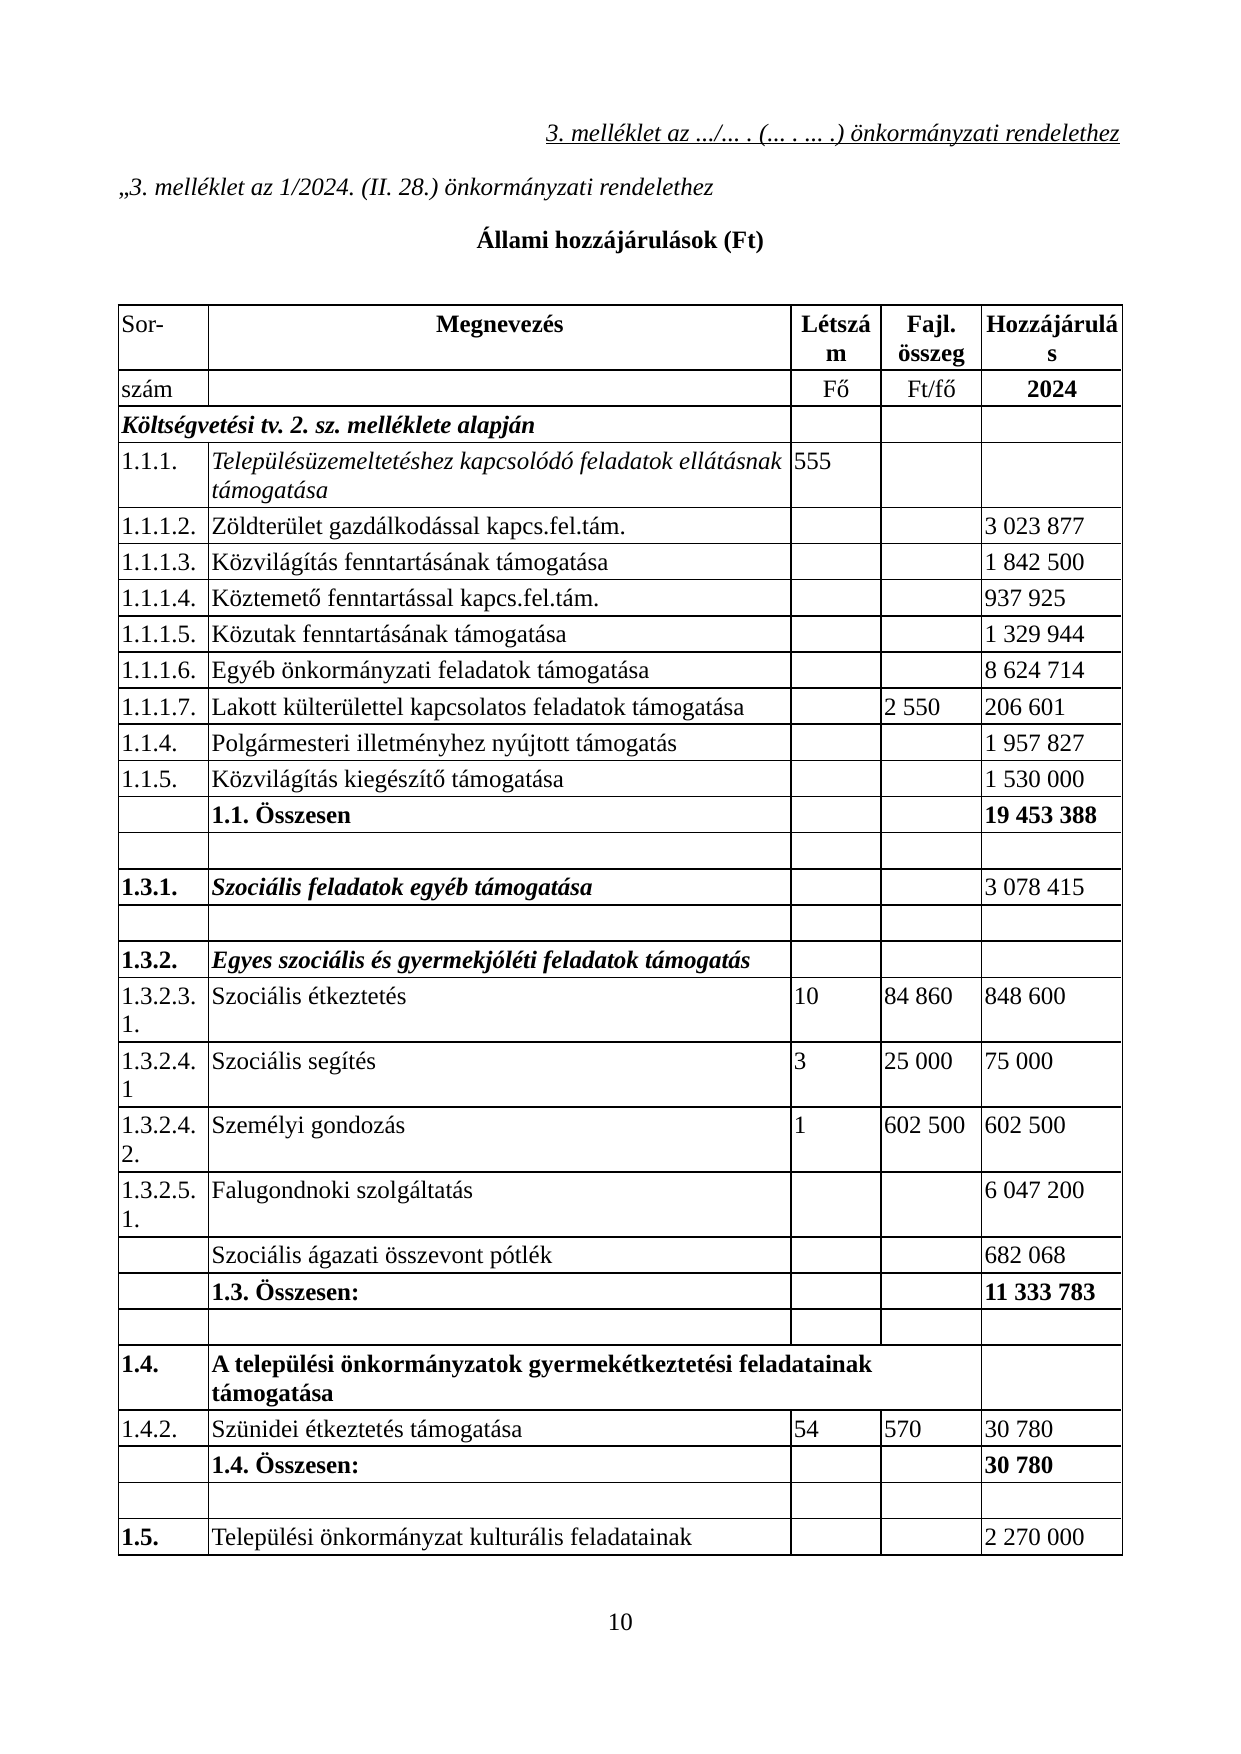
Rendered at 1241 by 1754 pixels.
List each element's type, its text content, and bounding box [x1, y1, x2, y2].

table_cell 570 [882, 1411, 981, 1445]
table_cell Közvilágítás fenntartásának támogatása [209, 544, 790, 579]
table_cell 602 500 [882, 1108, 981, 1171]
table_cell [882, 1483, 981, 1518]
table_cell [792, 1519, 880, 1554]
table_cell Személyi gondozás [209, 1108, 790, 1171]
table_cell 1.1. Összesen [209, 797, 790, 832]
table_cell Falugondnoki szolgáltatás [209, 1173, 790, 1236]
table_cell Polgármesteri illetményhez nyújtott támogatás [209, 725, 790, 759]
table_cell [792, 833, 880, 868]
table_cell [982, 442, 1122, 506]
table_cell [882, 942, 981, 976]
table_cell Szociális ágazati összevont pótlék [209, 1238, 790, 1272]
table_cell [882, 797, 981, 832]
table_cell 1.1.1.5. [119, 617, 208, 651]
table_cell Költségvetési tv. 2. sz. melléklete alapján [119, 407, 790, 442]
table_cell 1.3.2.4.1 [119, 1043, 208, 1106]
table_cell 1.1.1.3. [119, 544, 208, 579]
table_cell [982, 904, 1122, 940]
text 3. melléklet az .../... . (... . ... .) önkormányzati rendelethez [118, 118, 1122, 147]
table_cell 54 [792, 1411, 880, 1445]
table_cell 10 [792, 978, 880, 1041]
table_cell [882, 1310, 981, 1344]
table_cell 11 333 783 [982, 1272, 1122, 1308]
table_cell [209, 1310, 790, 1344]
table_cell 1.3.2.5.1. [119, 1173, 208, 1236]
table_cell [119, 906, 208, 940]
table_cell [882, 870, 981, 904]
table_cell 1 [792, 1108, 880, 1171]
table_cell Köztemető fenntartással kapcs.fel.tám. [209, 580, 790, 615]
table_cell [982, 940, 1122, 976]
table_header Létszám [792, 306, 880, 369]
table_cell 3 [792, 1043, 880, 1106]
table_cell [792, 1238, 880, 1272]
table_cell Szociális étkeztetés [209, 978, 790, 1041]
table_cell [792, 870, 880, 904]
table_cell [209, 371, 790, 405]
table_cell [209, 906, 790, 940]
table_cell Lakott külterülettel kapcsolatos feladatok támogatása [209, 689, 790, 723]
table_cell [982, 1308, 1122, 1344]
table_cell 2 270 000 [982, 1518, 1122, 1554]
table_cell Egyes szociális és gyermekjóléti feladatok támogatás [209, 942, 790, 976]
table_cell 8 624 714 [982, 651, 1122, 687]
table_cell 19 453 388 [982, 796, 1122, 832]
table_header Megnevezés [209, 306, 790, 369]
table_cell [792, 725, 880, 759]
table_cell 1.1.1.2. [119, 508, 208, 543]
table_cell [882, 617, 981, 651]
table_cell 1 842 500 [982, 543, 1122, 579]
table_cell 1 530 000 [982, 760, 1122, 796]
table_cell 555 [792, 443, 880, 506]
table_cell [792, 761, 880, 796]
table_cell [119, 833, 208, 868]
table_cell [119, 1274, 208, 1308]
table_cell [209, 833, 790, 868]
table_cell 75 000 [982, 1041, 1122, 1106]
table_cell [119, 1447, 208, 1482]
table_cell 1.3.2.4.2. [119, 1108, 208, 1171]
table_cell [792, 797, 880, 832]
table_cell [119, 1238, 208, 1272]
table_cell 30 780 [982, 1445, 1122, 1482]
table_cell Fő [792, 371, 880, 405]
table_cell 1.1.1.4. [119, 580, 208, 615]
table_cell 30 780 [982, 1409, 1122, 1445]
table_cell 6 047 200 [982, 1171, 1122, 1236]
table_cell [882, 407, 981, 442]
table_cell 1.4. [119, 1346, 208, 1409]
table_cell 1.3. Összesen: [209, 1274, 790, 1308]
table_cell Közvilágítás kiegészítő támogatása [209, 761, 790, 796]
table_cell [882, 761, 981, 796]
table_cell Zöldterület gazdálkodással kapcs.fel.tám. [209, 508, 790, 543]
table_cell [882, 1519, 981, 1554]
table_cell 1.3.2. [119, 942, 208, 976]
table_cell 1.1.1.7. [119, 689, 208, 723]
table_cell 1.5. [119, 1519, 208, 1554]
table_cell Ft/fő [882, 371, 981, 405]
table_cell [119, 1483, 208, 1518]
table_cell 84 860 [882, 978, 981, 1041]
table_cell Szociális segítés [209, 1043, 790, 1106]
table_cell 602 500 [982, 1106, 1122, 1171]
table_cell [792, 1447, 880, 1482]
table_cell 3 078 415 [982, 868, 1122, 904]
table_cell [982, 832, 1122, 868]
table_cell [882, 906, 981, 940]
table_cell 206 601 [982, 687, 1122, 723]
table_cell [882, 544, 981, 579]
table_cell [882, 443, 981, 506]
table_cell 1.1.4. [119, 725, 208, 759]
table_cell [209, 1519, 790, 1554]
table_cell szám [119, 371, 208, 405]
table_cell [792, 1274, 880, 1308]
table_cell Szünidei étkeztetés támogatása [209, 1411, 790, 1445]
table_cell Szociális feladatok egyéb támogatása [209, 870, 790, 904]
table_cell [792, 1310, 880, 1344]
table_cell 1.1.1.6. [119, 653, 208, 687]
table_cell Közutak fenntartásának támogatása [209, 617, 790, 651]
table_cell [119, 797, 208, 832]
table_cell [792, 942, 880, 976]
table_cell Településüzemeltetéshez kapcsolódó feladatok ellátásnak támogatása [209, 443, 790, 506]
table_cell [882, 580, 981, 615]
table_header Sor- [119, 306, 208, 369]
table_cell 25 000 [882, 1043, 981, 1106]
table_cell [882, 1447, 981, 1482]
table_cell 1.3.1. [119, 870, 208, 904]
table_cell [792, 407, 880, 442]
table_cell [792, 1483, 880, 1518]
table_cell [982, 1344, 1122, 1409]
table_cell [882, 653, 981, 687]
table_cell [882, 1173, 981, 1236]
table_cell [792, 906, 880, 940]
table_cell 3 023 877 [982, 506, 1122, 543]
table_cell [792, 689, 880, 723]
table_cell 1.1.1. [119, 443, 208, 506]
table_cell 848 600 [982, 976, 1122, 1041]
table_cell A települési önkormányzatok gyermekétkeztetési feladatainak támogatása [209, 1346, 981, 1409]
table_cell [882, 1238, 981, 1272]
table_cell 937 925 [982, 579, 1122, 615]
table_cell [792, 580, 880, 615]
table_cell [209, 1483, 790, 1518]
table_cell 682 068 [982, 1236, 1122, 1272]
table_cell [882, 833, 981, 868]
table_cell 1.4.2. [119, 1411, 208, 1445]
table_cell [882, 725, 981, 759]
table_cell [792, 544, 880, 579]
table_cell [882, 1274, 981, 1308]
table_cell [982, 1482, 1122, 1518]
table_cell 1.4. Összesen: [209, 1447, 790, 1482]
table_cell [792, 617, 880, 651]
table_cell [119, 1310, 208, 1344]
table_cell 2 550 [882, 689, 981, 723]
table_cell [882, 508, 981, 543]
text „3. melléklet az 1/2024. (II. 28.) önkormányzati rendelethez [118, 172, 1122, 201]
table_cell 1.1.5. [119, 761, 208, 796]
text Állami hozzájárulások (Ft) [118, 226, 1122, 254]
table_cell Egyéb önkormányzati feladatok támogatása [209, 653, 790, 687]
table_cell 2024 [982, 369, 1122, 405]
table_cell 1 957 827 [982, 723, 1122, 759]
table_cell [792, 1173, 880, 1236]
table_header Hozzájárulás [982, 306, 1122, 369]
table_cell [792, 508, 880, 543]
table_cell 1 329 944 [982, 615, 1122, 651]
table_cell [792, 653, 880, 687]
table_cell 1.3.2.3.1. [119, 978, 208, 1041]
table_cell [982, 405, 1122, 442]
table_header Fajl. összeg [882, 306, 981, 369]
